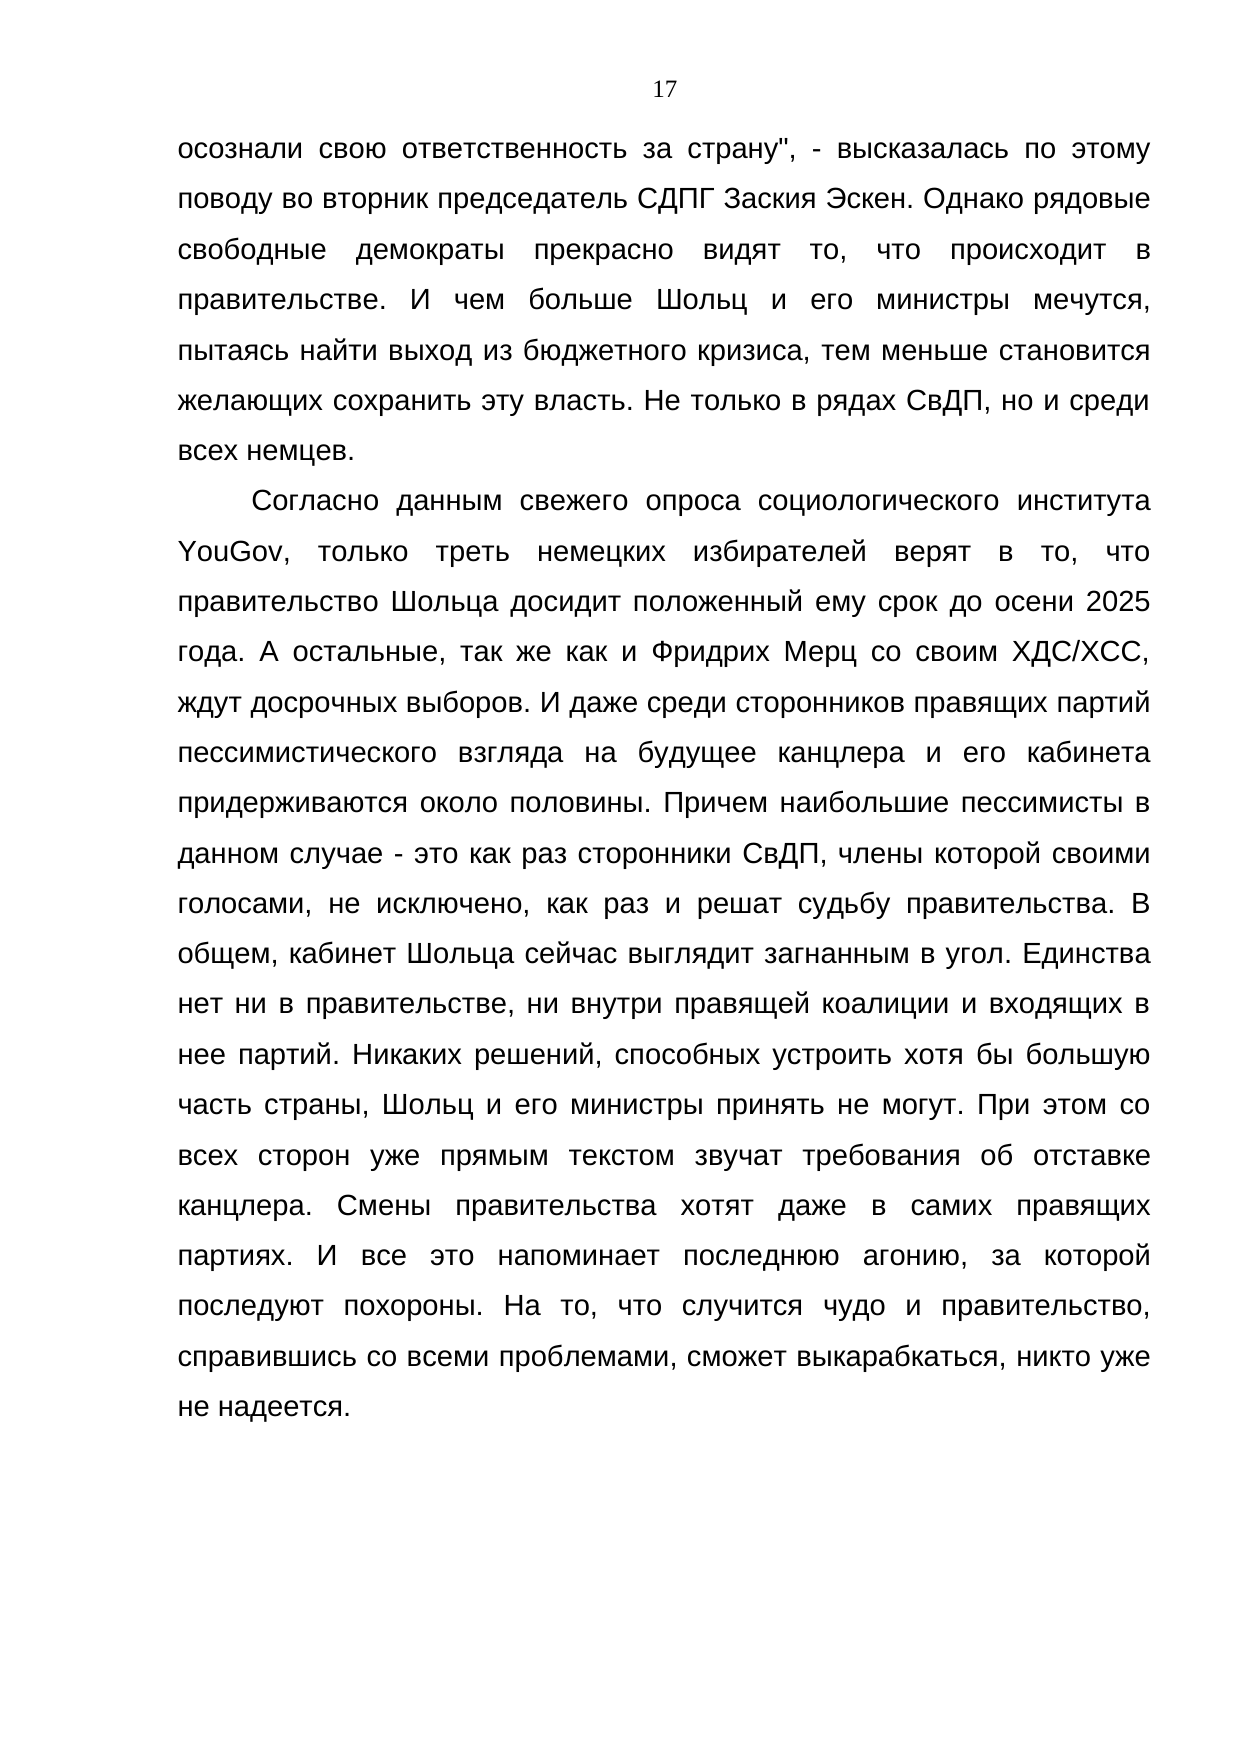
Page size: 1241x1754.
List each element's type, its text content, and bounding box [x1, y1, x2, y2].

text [177, 131, 1152, 467]
text Согласно данным свежего опроса социологического института YouGov, только треть немецких избирателей верят в то, что правительство Шольца досидит положенный ему срок до осени 2025 года. А остальные, так же как и Фридрих Мерц со своим ХДС/ХСС, ждут досрочных выборов. И даже среди сторонников правящих партий пессимистического взгляда на будущее канцлера и его кабинета придерживаются около половины. Причем наибольшие пессимисты в данном случае - это как раз сторонники СвДП, члены которой своими голосами, не исключено, как раз и решат судьбу правительства. В общем, кабинет Шольца сейчас выглядит загнанным в угол. Единства нет ни в правительстве, ни внутри правящей коалиции и входящих в нее партий. Никаких решений, способных устроить хотя бы большую часть страны, Шольц и его министры принять не могут. При этом со всех сторон уже прямым текстом звучат требования об отставке канцлера. Смены правительства хотят даже в самих правящих партиях. И все это напоминает последнюю агонию, за которой последуют похороны. На то, что случится чудо и правительство, справившись со всеми проблемами, сможет выкарабкаться, никто уже не надеется. [177, 483, 1152, 1423]
